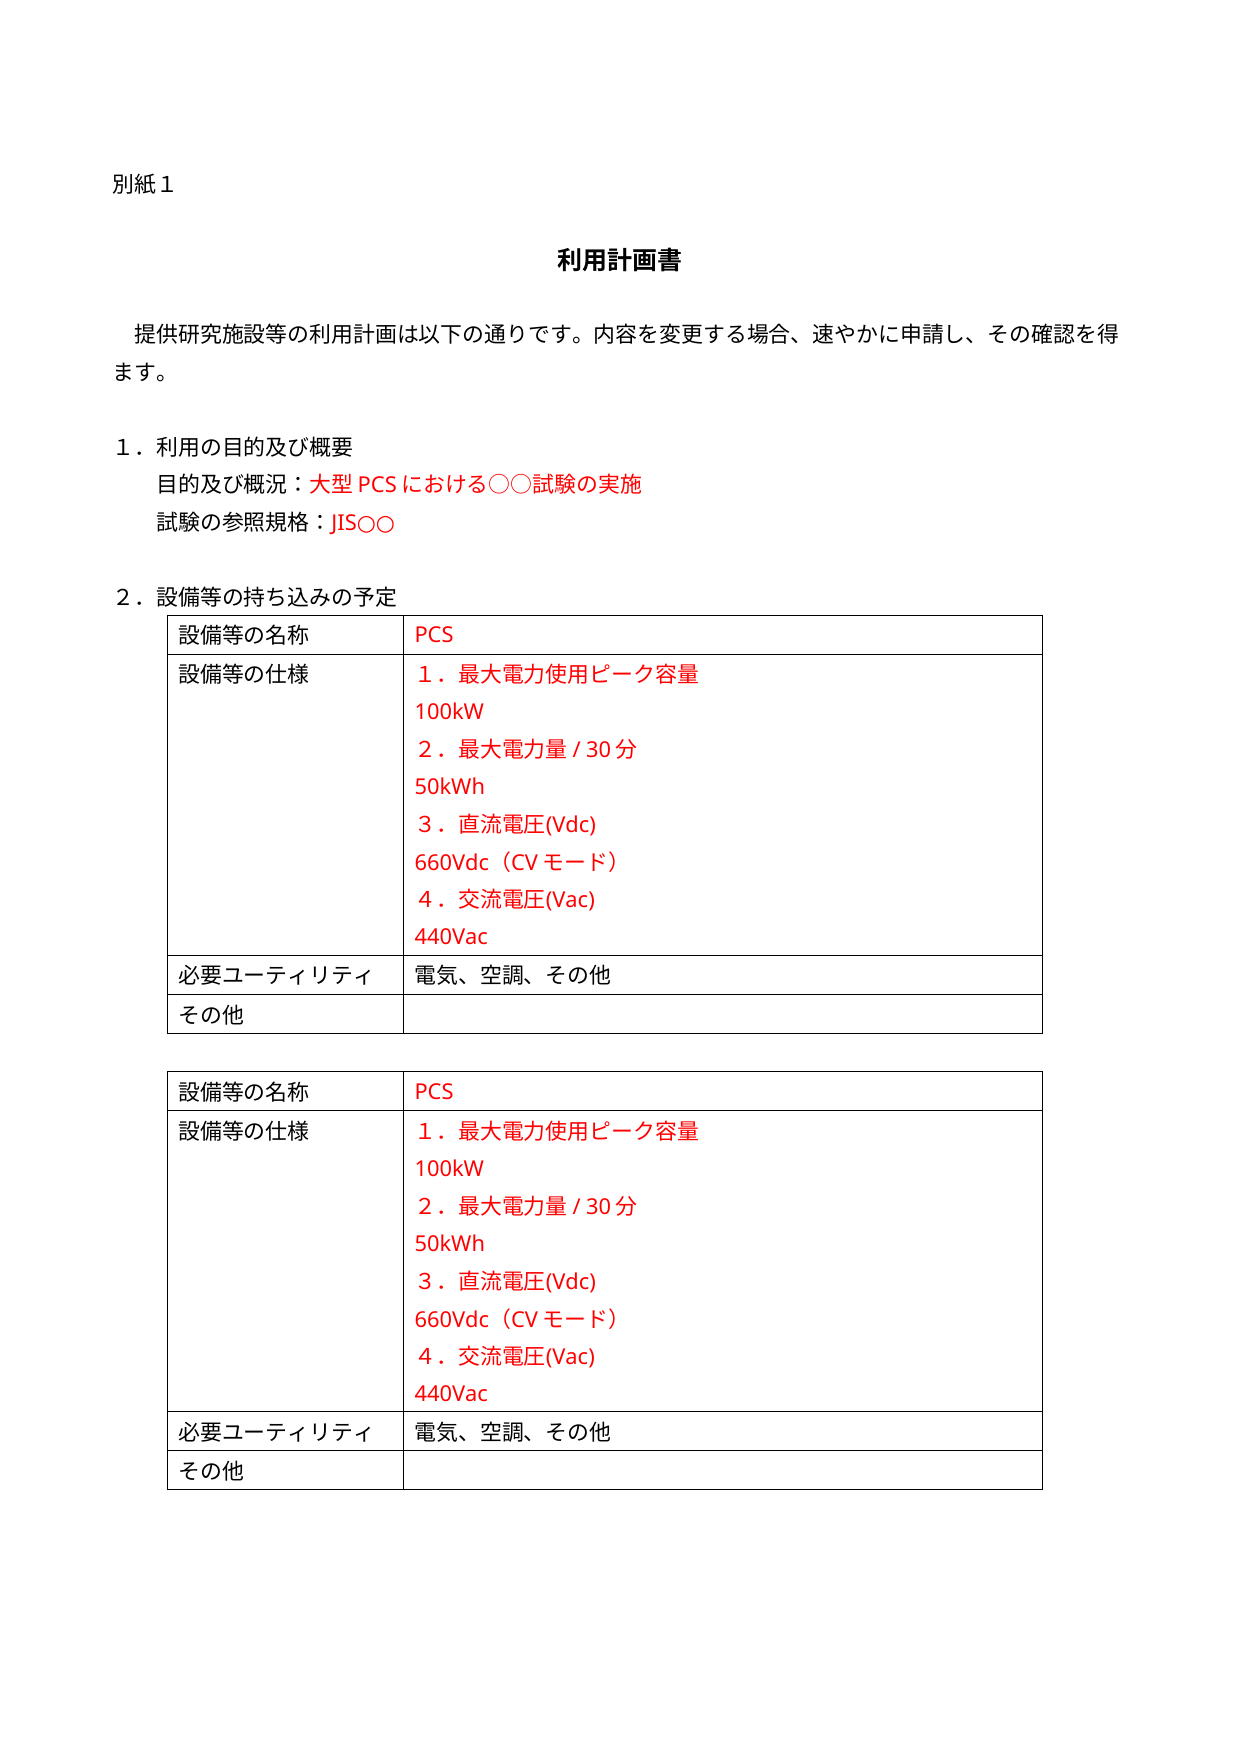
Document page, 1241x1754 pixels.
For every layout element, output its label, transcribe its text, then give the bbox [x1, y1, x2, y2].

table_cell 設備等の仕様 [168, 655, 403, 954]
table_cell １．最大電力使用ピーク容量 100kW ２．最大電力量 / 30分 50kWh ３．直流電圧(Vdc) 660Vdc（CVモード） ４．交流電圧(Vac) 440Vac [404, 1111, 1042, 1411]
text 提供研究施設等の利用計画は以下の通りです。内容を変更する場合、速やかに申請し、その確認を得ます。 [112, 314, 1128, 389]
table_cell その他 [168, 1451, 403, 1489]
table_header PCS [404, 1072, 1042, 1110]
table_cell 電気、空調、その他 [404, 1412, 1042, 1450]
table_cell 設備等の仕様 [168, 1111, 403, 1411]
table_cell 電気、空調、その他 [404, 956, 1042, 994]
text 試験の参照規格：JIS○○ [112, 502, 1128, 539]
table_cell １．最大電力使用ピーク容量 100kW ２．最大電力量 / 30分 50kWh ３．直流電圧(Vdc) 660Vdc（CVモード） ４．交流電圧(Vac) 440Vac [404, 655, 1042, 954]
text 別紙１ [112, 164, 1128, 202]
table_header 設備等の名称 [168, 616, 403, 653]
text 目的及び概況：大型PCSにおける○○試験の実施 [112, 464, 1128, 502]
table_header 設備等の名称 [168, 1072, 403, 1110]
table_cell [404, 1451, 1042, 1489]
text ２．設備等の持ち込みの予定 [112, 577, 1128, 614]
table_header PCS [404, 616, 1042, 653]
text １．利用の目的及び概要 [112, 427, 1128, 464]
table_cell [404, 995, 1042, 1033]
table_cell 必要ユーティリティ [168, 1412, 403, 1450]
table_cell 必要ユーティリティ [168, 956, 403, 994]
table_cell その他 [168, 995, 403, 1033]
text 利用計画書 [112, 239, 1128, 277]
